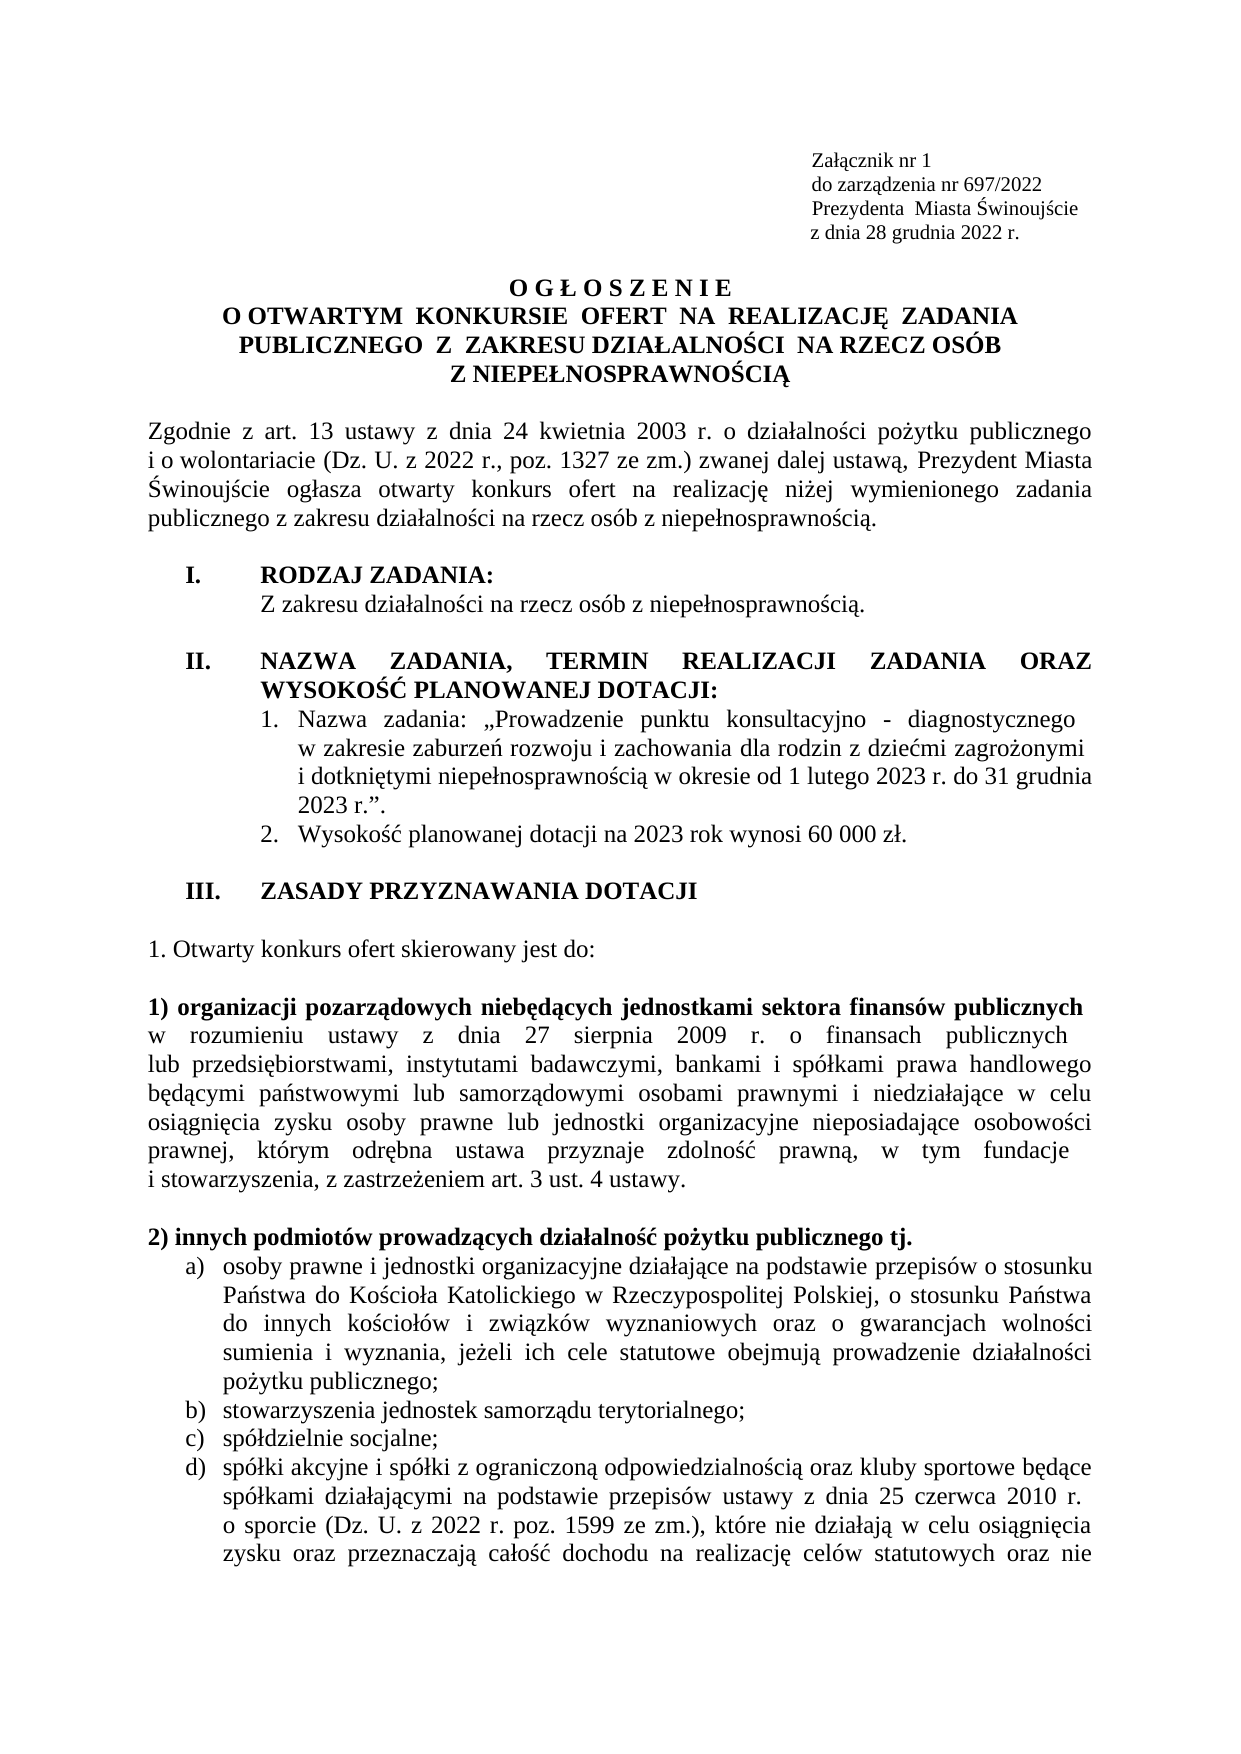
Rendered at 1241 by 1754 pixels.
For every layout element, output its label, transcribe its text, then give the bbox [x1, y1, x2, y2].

text O G Ł O S Z E N I E [148, 273, 1093, 301]
list osoby prawne i jednostki organizacyjne działające na podstawie przepisów o stosunku Państwa do Kościoła Katolickiego w Rzeczypospolitej Polskiej, o stosunku Państwa do innych kościołów i związków wyznaniowych oraz o gwarancjach wolności sumienia i wyznania, jeżeli ich cele statutowe obejmują prowadzenie działalności pożytku publicznego; [185, 1251, 1093, 1395]
subtitle RODZAJ ZADANIA: [185, 560, 1093, 589]
list spółdzielnie socjalne; [185, 1423, 1093, 1452]
text 1. Otwarty konkurs ofert skierowany jest do: [148, 934, 1093, 963]
text Zgodnie z art. 13 ustawy z dnia 24 kwietnia 2003 r. o działalności pożytku publicznego i o wolontariacie (Dz. U. z 2022 r., poz. 1327 ze zm.) zwanej dalej ustawą, Prezydent Miasta Świnoujście ogłasza otwarty konkurs ofert na realizację niżej wymienionego zadania publicznego z zakresu działalności na rzecz osób z niepełnosprawnością. [148, 416, 1093, 531]
list Wysokość planowanej dotacji na 2023 rok wynosi 60 000 zł. [260, 819, 1093, 848]
list ZASADY PRZYZNAWANIA DOTACJI [185, 876, 1093, 905]
text O OTWARTYM KONKURSIE OFERT NA REALIZACJĘ ZADANIA [148, 301, 1093, 330]
text Prezydenta Miasta Świnoujście [811, 196, 1093, 220]
list stowarzyszenia jednostek samorządu terytorialnego; [185, 1395, 1093, 1423]
subtitle PUBLICZNEGO Z ZAKRESU DZIAŁALNOŚCI NA RZECZ OSÓB [148, 330, 1093, 359]
text 1) organizacji pozarządowych niebędących jednostkami sektora finansów publicznych w rozumieniu ustawy z dnia 27 sierpnia 2009 r. o finansach publicznych lub przedsiębiorstwami, instytutami badawczymi, bankami i spółkami prawa handlowego będącymi państwowymi lub samorządowymi osobami prawnymi i niedziałające w celu osiągnięcia zysku osoby prawne lub jednostki organizacyjne nieposiadające osobowości prawnej, którym odrębna ustawa przyznaje zdolność prawną, w tym fundacje i stowarzyszenia, z zastrzeżeniem art. 3 ust. 4 ustawy. [148, 992, 1093, 1193]
subtitle Z NIEPEŁNOSPRAWNOŚCIĄ [148, 359, 1093, 388]
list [185, 1452, 1093, 1567]
text 2) innych podmiotów prowadzących działalność pożytku publicznego tj. [148, 1222, 1093, 1251]
text Załącznik nr 1 do zarządzenia nr 697/2022 [811, 148, 1093, 196]
list NAZWA ZADANIA, TERMIN REALIZACJI ZADANIA ORAZ WYSOKOŚĆ PLANOWANEJ DOTACJI: [185, 646, 1093, 704]
list Nazwa zadania: „Prowadzenie punktu konsultacyjno - diagnostycznego w zakresie zaburzeń rozwoju i zachowania dla rodzin z dziećmi zagrożonymi i dotkniętymi niepełnosprawnością w okresie od 1 lutego 2023 r. do 31 grudnia 2023 r.”. [260, 704, 1093, 819]
text z dnia 28 grudnia 2022 r. [148, 220, 1093, 244]
text Z zakresu działalności na rzecz osób z niepełnosprawnością. [260, 589, 1093, 618]
